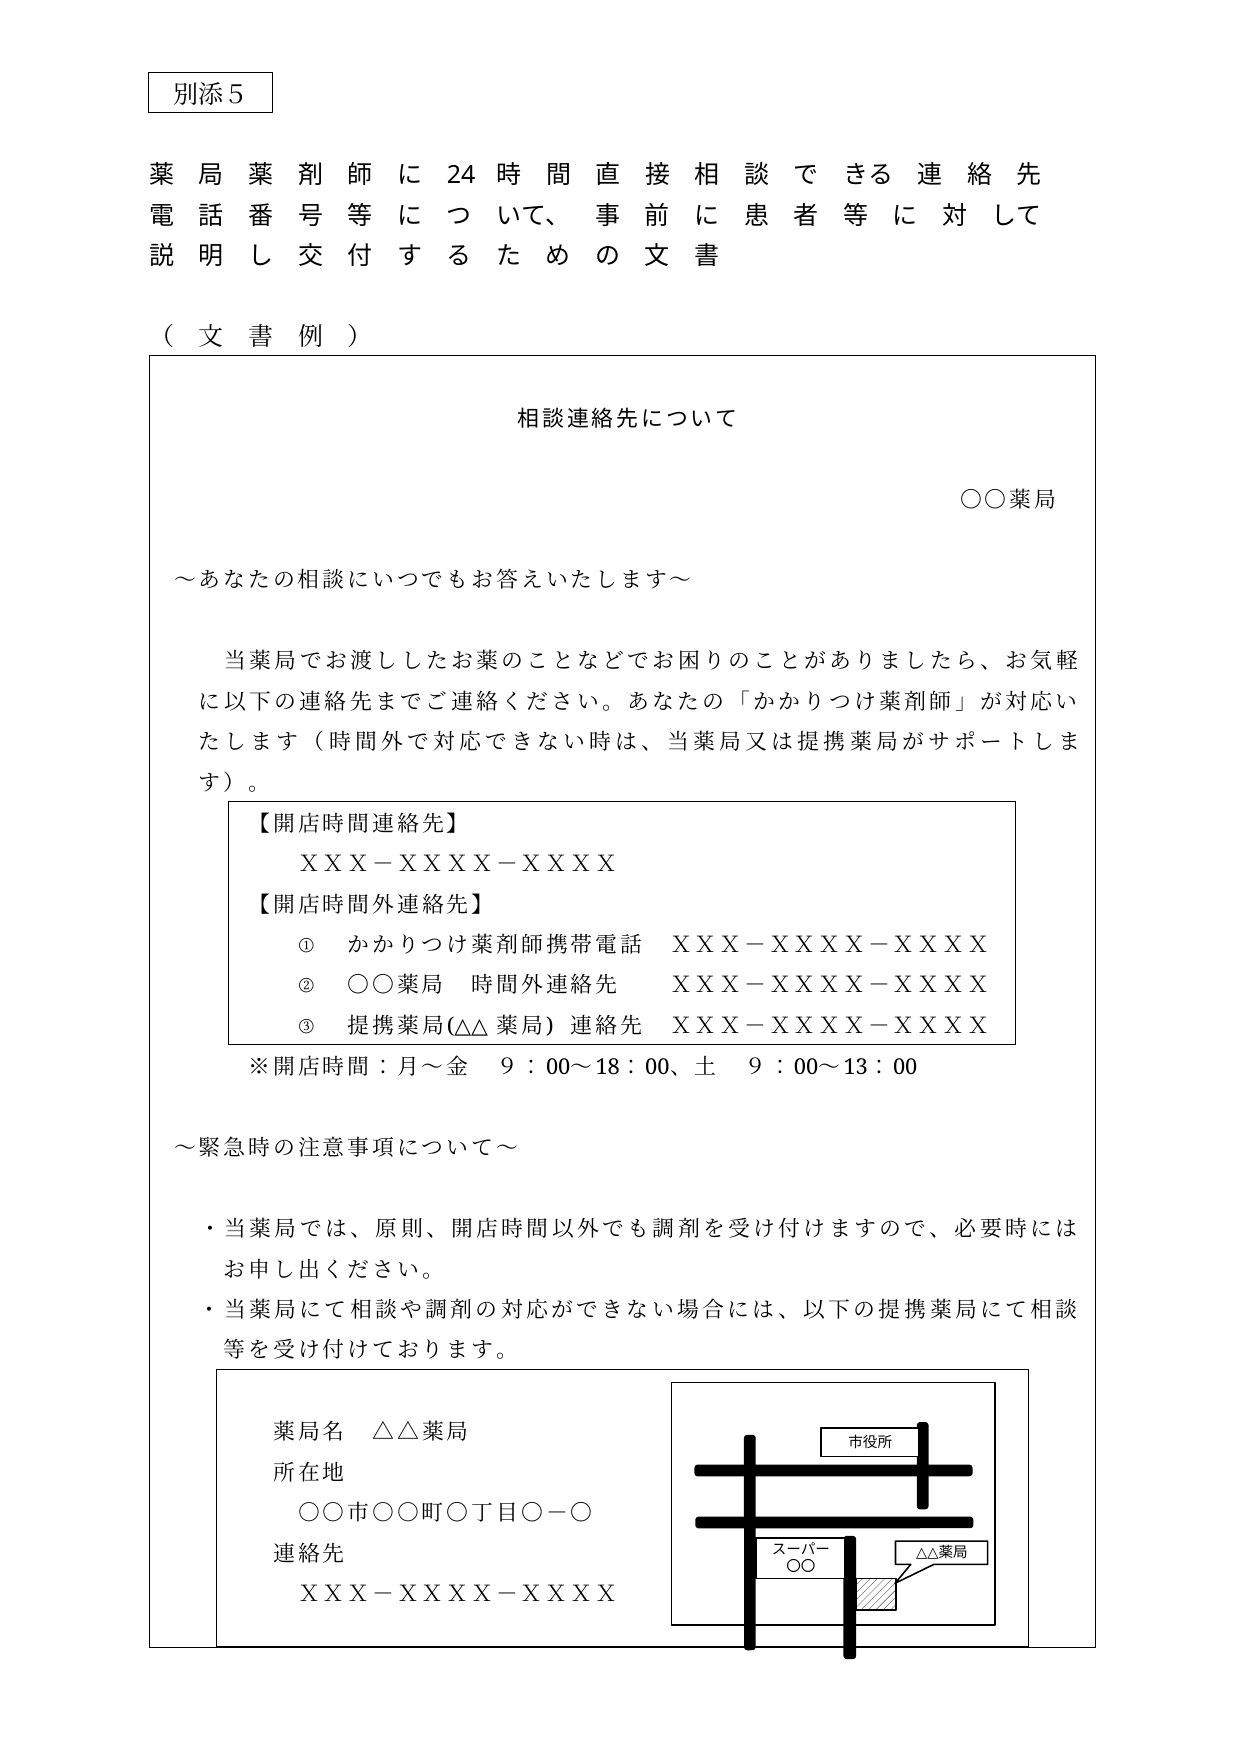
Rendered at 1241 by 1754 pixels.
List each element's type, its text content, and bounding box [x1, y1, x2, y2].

text （文書例） [149, 314, 1091, 355]
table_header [150, 356, 1095, 1647]
text 薬局薬剤師に24時間直接相談できる連絡先電話番号等について、事前に患者等に対して説明し交付するための文書 [149, 153, 1091, 274]
